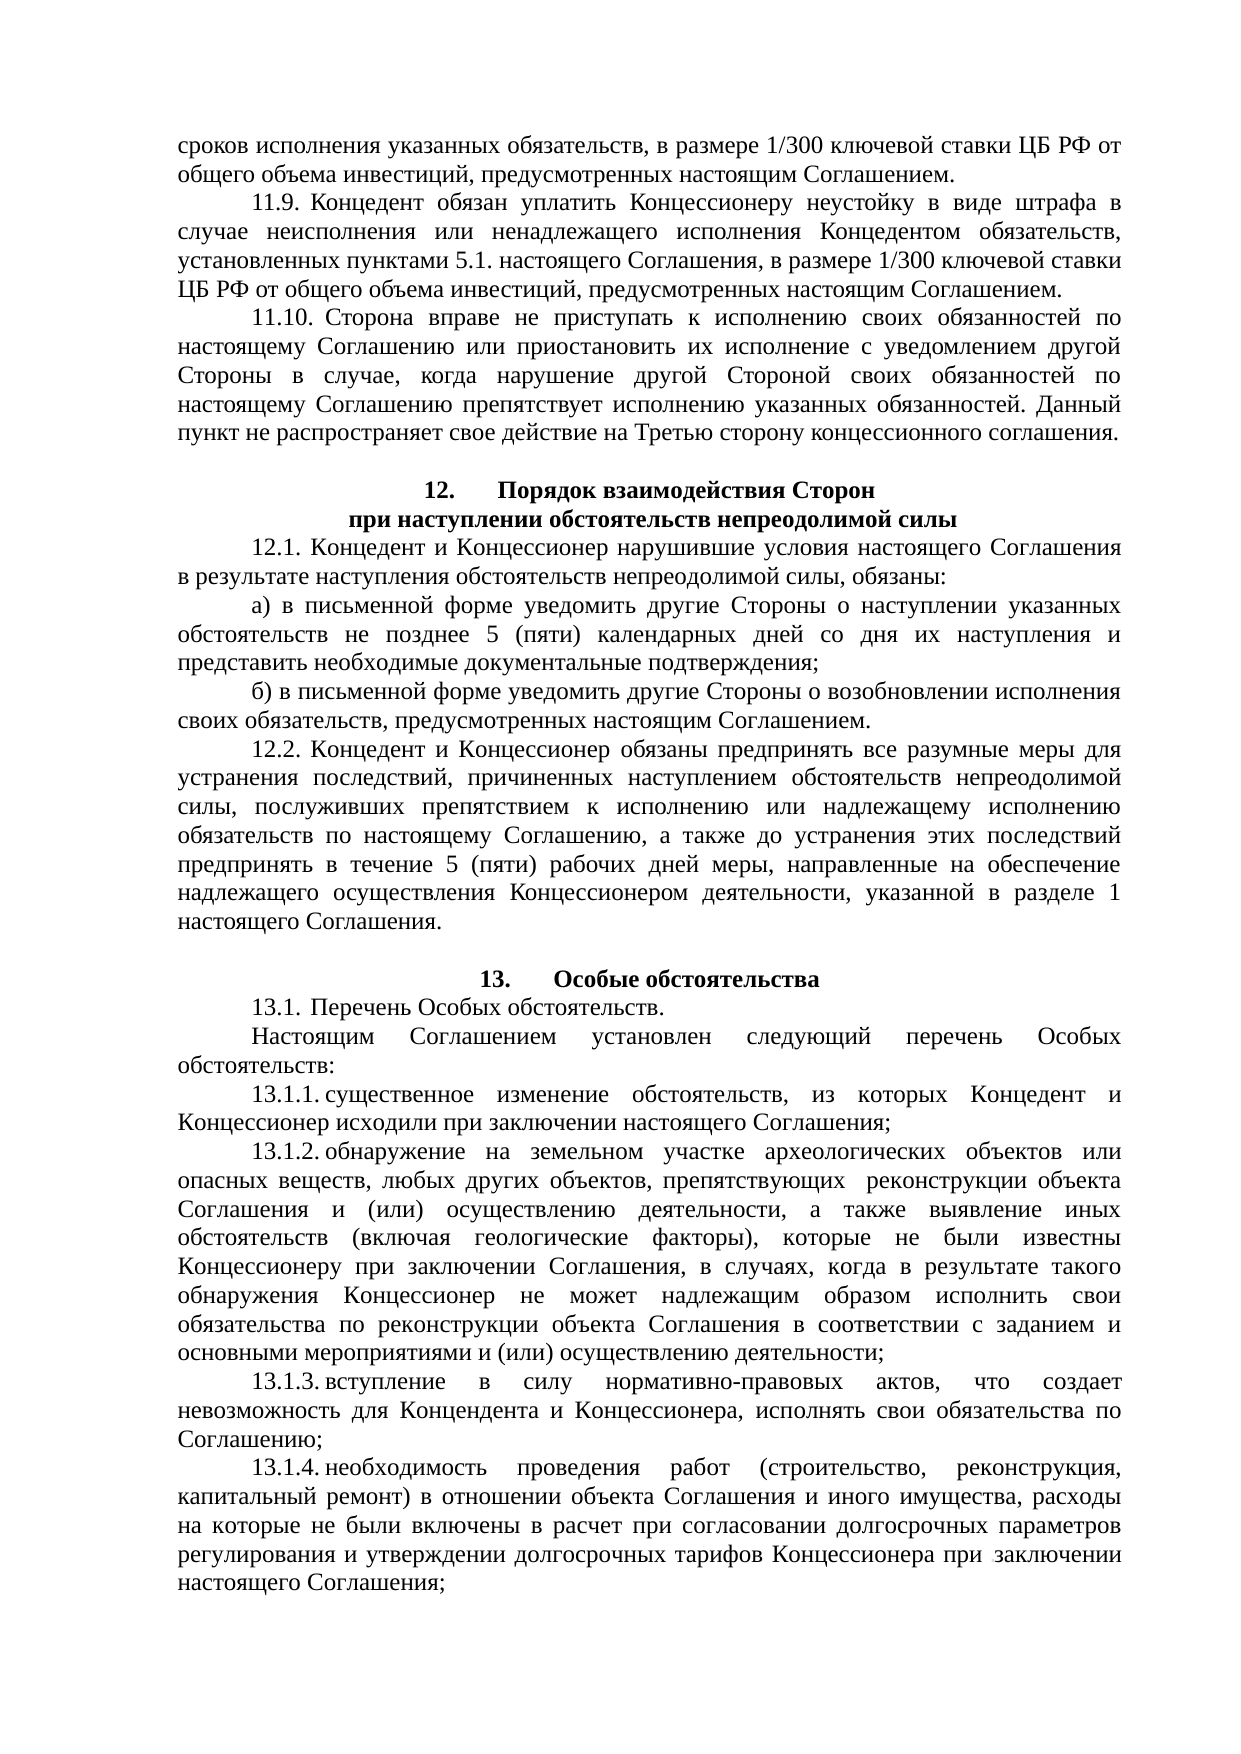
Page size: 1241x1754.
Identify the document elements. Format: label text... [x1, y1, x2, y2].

list Концедент обязан уплатить Концессионеру неустойку в виде штрафа в случае неисполнения или ненадлежащего исполнения Концедентом обязательств, установленных пунктами 5.1. настоящего Соглашения, в размере 1/300 ключевой ставки ЦБ РФ от общего объема инвестиций, предусмотренных настоящим Соглашением. [177, 187, 1122, 302]
list вступление в силу нормативно-правовых актов, что создает невозможность для Концендента и Концессионера, исполнять свои обязательства по Соглашению; [177, 1366, 1122, 1452]
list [177, 130, 1122, 187]
list Сторона вправе не приступать к исполнению своих обязанностей по настоящему Соглашению или приостановить их исполнение с уведомлением другой Стороны в случае, когда нарушение другой Стороной своих обязанностей по настоящему Соглашению препятствует исполнению указанных обязанностей. Данный пункт не распространяет свое действие на Третью сторону концессионного соглашения. [177, 302, 1122, 446]
text а) в письменной форме уведомить другие Стороны о наступлении указанных обстоятельств не позднее 5 (пяти) календарных дней со дня их наступления и представить необходимые документальные подтверждения; [177, 590, 1122, 676]
text Настоящим Соглашением установлен следующий перечень Особых обстоятельств: [177, 1021, 1122, 1079]
list Порядок взаимодействия Сторон [177, 475, 1122, 504]
list существенное изменение обстоятельств, из которых Концедент и Концессионер исходили при заключении настоящего Соглашения; [177, 1079, 1122, 1136]
list Перечень Особых обстоятельств. [177, 992, 1122, 1021]
text при наступлении обстоятельств непреодолимой силы [177, 504, 1122, 532]
list Концедент и Концессионер обязаны предпринять все разумные меры для устранения последствий, причиненных наступлением обстоятельств непреодолимой силы, послуживших препятствием к исполнению или надлежащему исполнению обязательств по настоящему Соглашению, а также до устранения этих последствий предпринять в течение 5 (пяти) рабочих дней меры, направленные на обеспечение надлежащего осуществления Концессионером деятельности, указанной в разделе 1 настоящего Соглашения. [177, 734, 1122, 935]
list необходимость проведения работ (строительство, реконструкция, капитальный ремонт) в отношении объекта Соглашения и иного имущества, расходы на которые не были включены в расчет при согласовании долгосрочных параметров регулирования и утверждении долгосрочных тарифов Концессионера при заключении настоящего Соглашения; [177, 1452, 1122, 1596]
text б) в письменной форме уведомить другие Стороны о возобновлении исполнения своих обязательств, предусмотренных настоящим Соглашением. [177, 676, 1122, 734]
list Концедент и Концессионер нарушившие условия настоящего Соглашения в результате наступления обстоятельств непреодолимой силы, обязаны: [177, 532, 1122, 590]
list обнаружение на земельном участке археологических объектов или опасных веществ, любых других объектов, препятствующих реконструкции объекта Соглашения и (или) осуществлению деятельности, а также выявление иных обстоятельств (включая геологические факторы), которые не были известны Концессионеру при заключении Соглашения, в случаях, когда в результате такого обнаружения Концессионер не может надлежащим образом исполнить свои обязательства по реконструкции объекта Соглашения в соответствии с заданием и основными мероприятиями и (или) осуществлению деятельности; [177, 1136, 1122, 1366]
list Особые обстоятельства [177, 964, 1122, 992]
